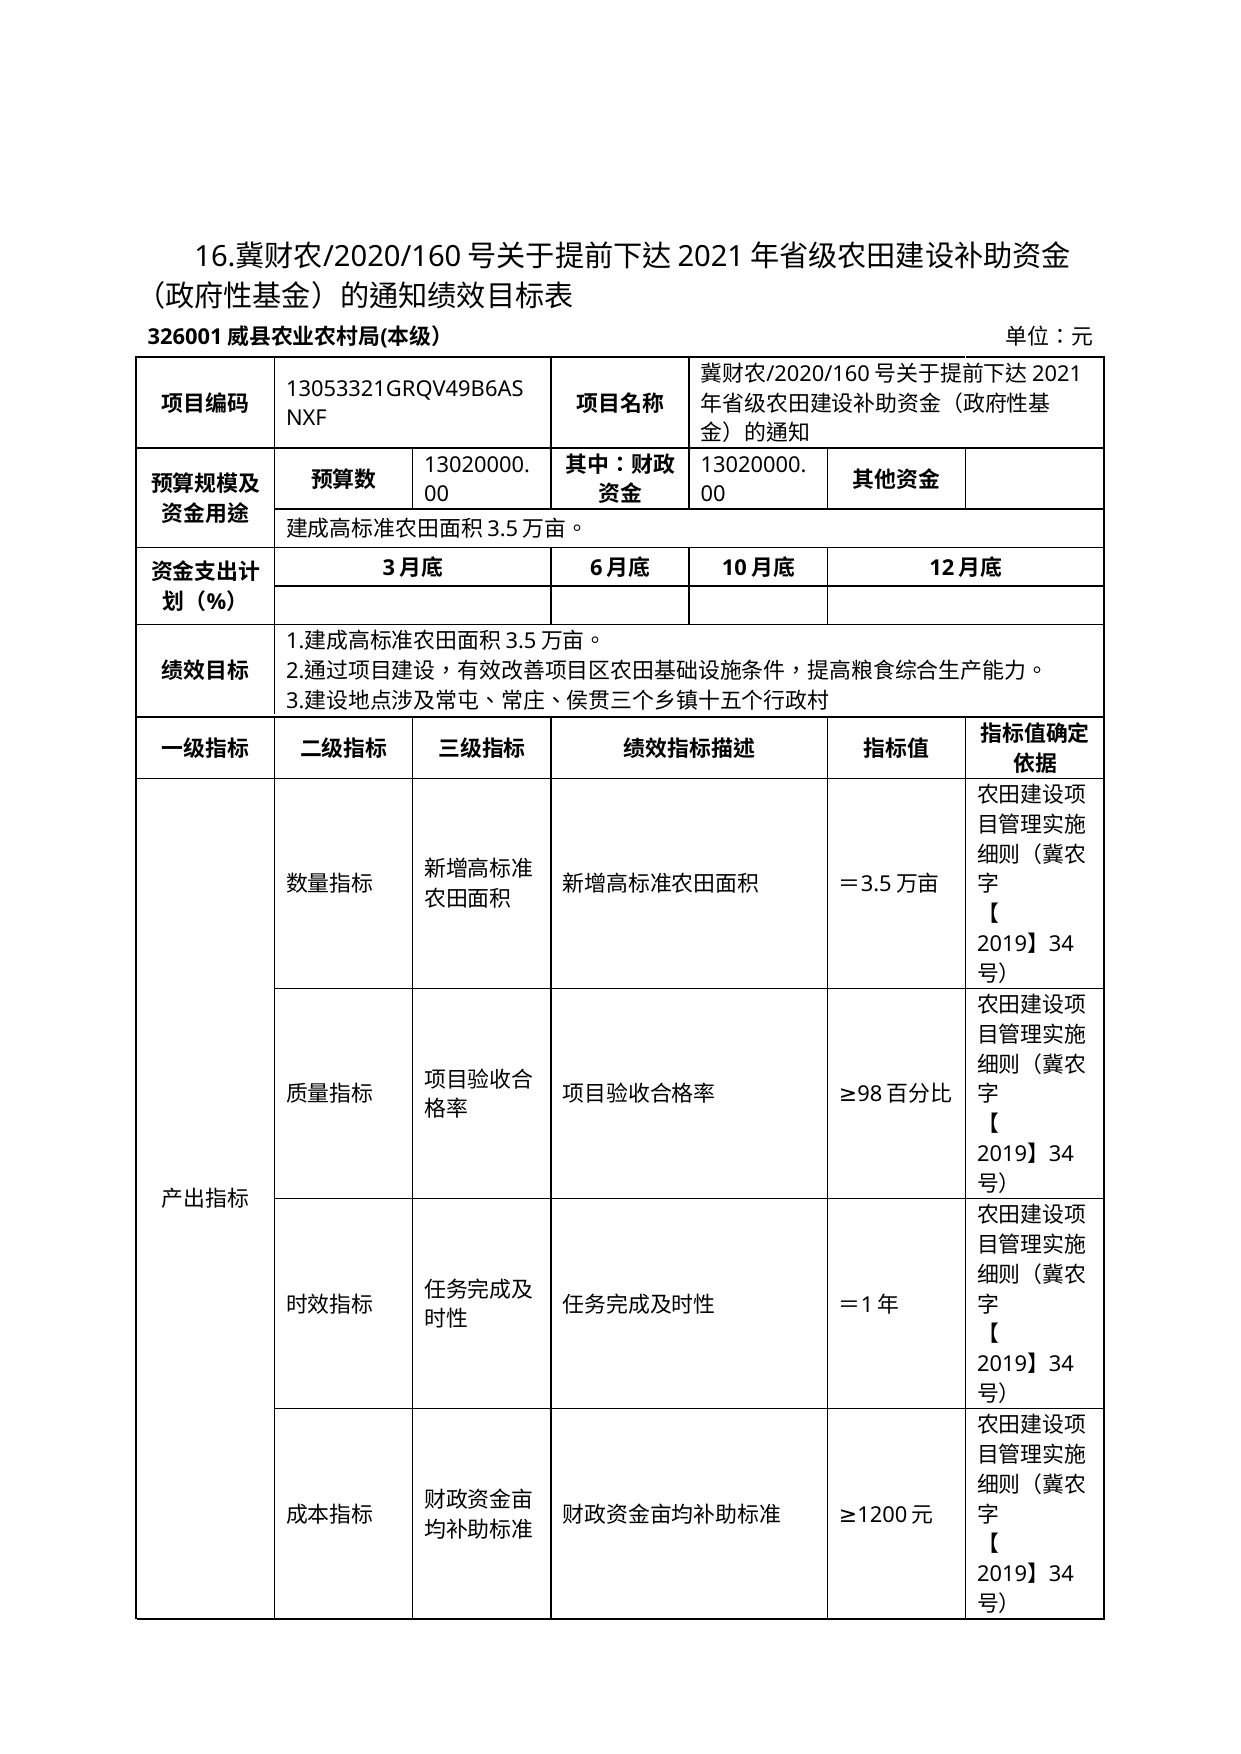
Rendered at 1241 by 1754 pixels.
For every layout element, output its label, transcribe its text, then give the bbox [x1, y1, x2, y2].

table_cell 预算规模及资金用途 [137, 449, 274, 547]
table_cell ＝1年 [828, 1199, 965, 1408]
table_cell 其中：财政 资金 [552, 449, 688, 508]
table_cell [552, 587, 688, 623]
table_cell 13020000.00 [413, 449, 550, 508]
table_cell 质量指标 [275, 989, 412, 1198]
table_cell 6月底 [552, 548, 688, 585]
table_cell ≥1200元 [828, 1409, 965, 1618]
table_cell 任务完成及时性 [413, 1199, 550, 1408]
table_cell 农田建设项目管理实施细则（冀农字【2019】34号） [966, 779, 1103, 987]
table_cell 3月底 [275, 548, 550, 585]
table_cell 建成高标准农田面积3.5万亩。 [275, 510, 1103, 547]
table_header 326001威县农业农村局(本级） [137, 316, 965, 356]
table_header 绩效指标描述 [552, 718, 827, 777]
table_cell [828, 587, 1103, 623]
table_cell 成本指标 [275, 1409, 412, 1618]
table_cell 13020000.00 [690, 449, 827, 508]
table_header 三级指标 [413, 718, 550, 777]
table_cell 农田建设项目管理实施细则（冀农字【2019】34号） [966, 989, 1103, 1198]
table_cell [690, 587, 827, 623]
table_cell 农田建设项目管理实施细则（冀农字【2019】34号） [966, 1199, 1103, 1408]
table_cell 1.建成高标准农田面积3.5万亩。 2.通过项目建设，有效改善项目区农田基础设施条件，提高粮食综合生产能力。 3.建设地点涉及常屯、常庄、侯贯三个乡镇十五个行政村 [275, 625, 1103, 714]
table_cell [966, 449, 1103, 508]
table_cell 数量指标 [275, 779, 412, 987]
table_cell 项目验收合格率 [413, 989, 550, 1198]
table_cell 12月底 [828, 548, 1103, 585]
table_cell ＝3.5万亩 [828, 779, 965, 987]
table_cell ≥98百分比 [828, 989, 965, 1198]
table_cell 冀财农/2020/160号关于提前下达2021年省级农田建设补助资金（政府性基金）的通知 [690, 358, 1103, 447]
table_cell 项目验收合格率 [552, 989, 827, 1198]
table_cell 资金支出计划（%） [137, 548, 274, 623]
table_cell 财政资金亩均补助标准 [552, 1409, 827, 1618]
table_cell 项目名称 [552, 358, 688, 447]
table_cell 农田建设项目管理实施细则（冀农字【2019】34号） [966, 1409, 1103, 1618]
table_header 单位：元 [966, 316, 1103, 356]
text 16.冀财农/2020/160号关于提前下达2021年省级农田建设补助资金（政府性基金）的通知绩效目标表 [136, 235, 1104, 315]
table_cell 其他资金 [828, 449, 965, 508]
table_header 一级指标 [137, 718, 274, 777]
table_header 指标值确定依据 [966, 718, 1103, 777]
table_cell 项目编码 [137, 358, 274, 447]
table_header 二级指标 [275, 718, 412, 777]
table_cell 绩效目标 [137, 625, 274, 714]
table_cell 产出指标 [137, 779, 274, 1618]
table_cell 预算数 [275, 449, 412, 508]
table_cell 新增高标准农田面积 [413, 779, 550, 987]
table_cell 时效指标 [275, 1199, 412, 1408]
table_cell 新增高标准农田面积 [552, 779, 827, 987]
table_cell 任务完成及时性 [552, 1199, 827, 1408]
table_cell 13053321GRQV49B6ASNXF [275, 358, 550, 447]
table_header 指标值 [828, 718, 965, 777]
table_cell 财政资金亩均补助标准 [413, 1409, 550, 1618]
table_cell 10月底 [690, 548, 827, 585]
table_cell [275, 587, 550, 623]
